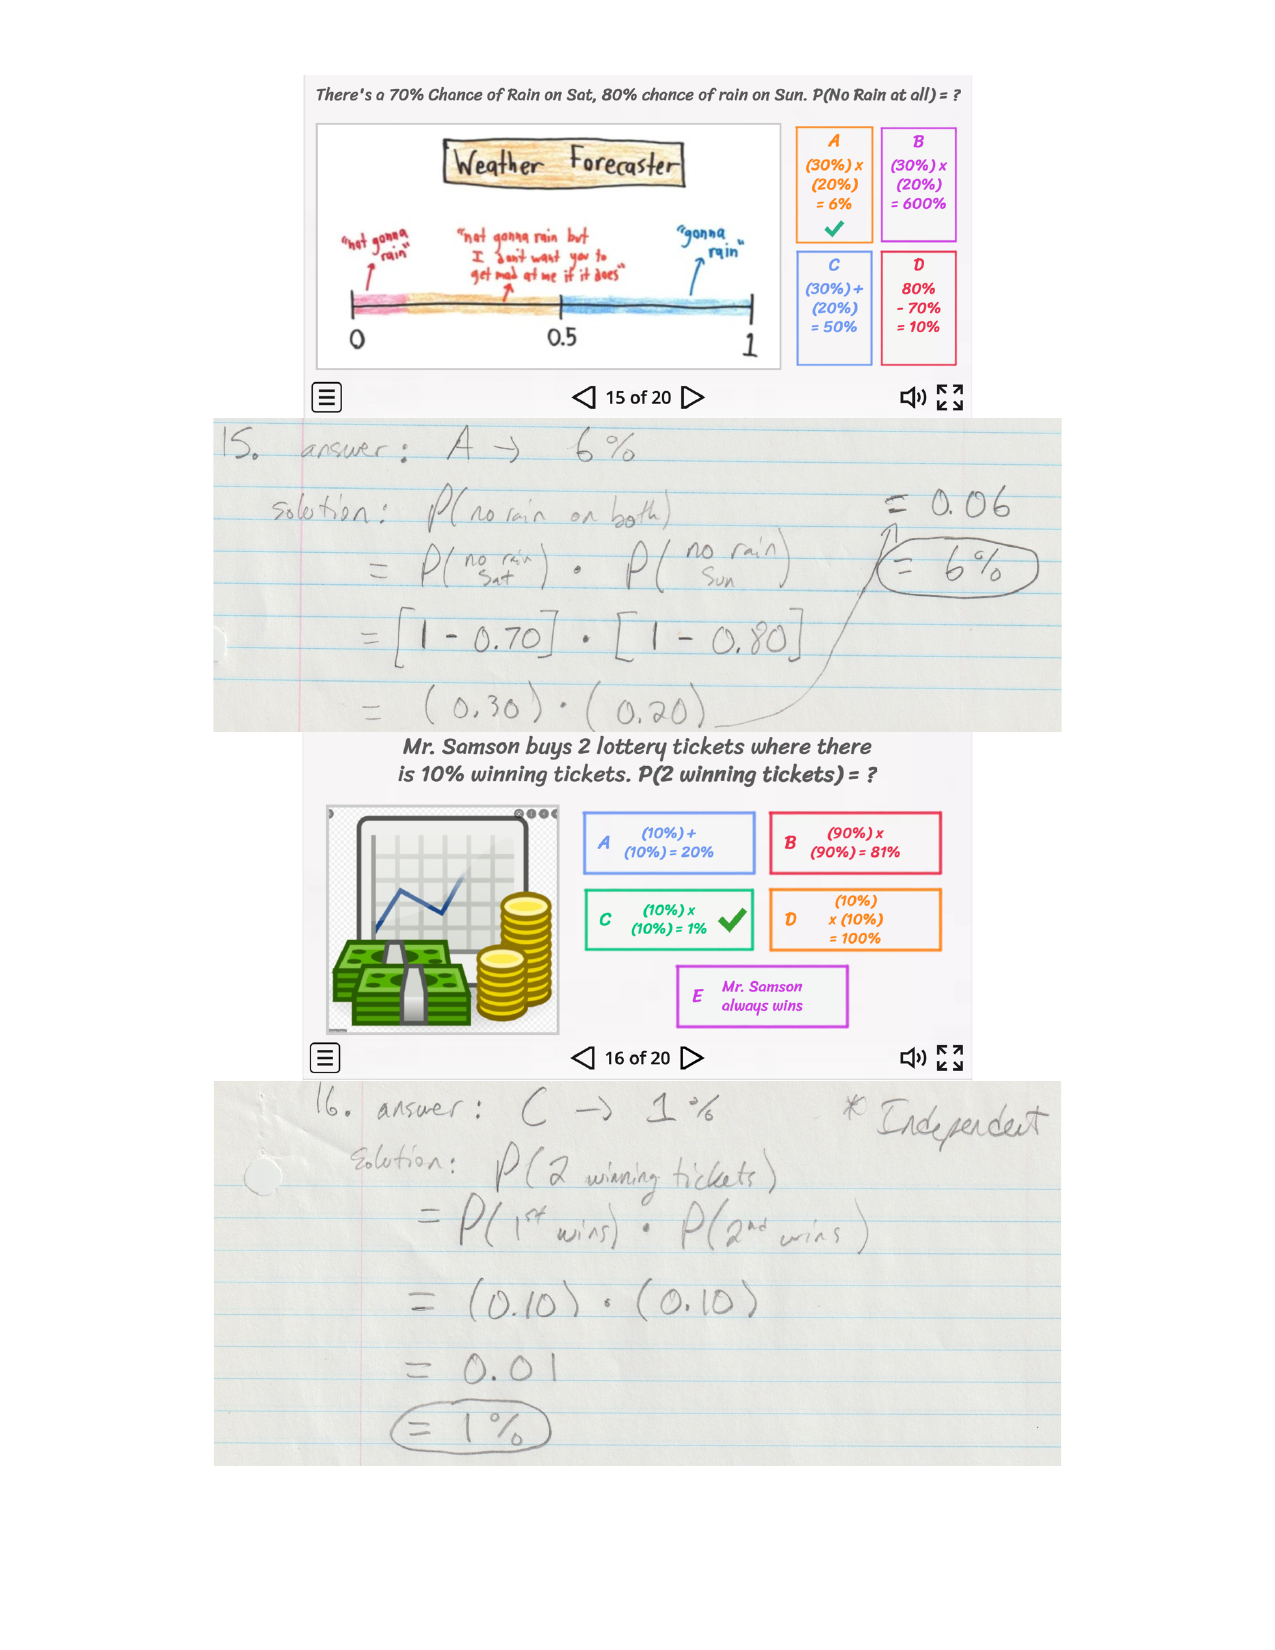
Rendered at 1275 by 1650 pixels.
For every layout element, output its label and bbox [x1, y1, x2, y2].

picture [213, 75, 1062, 1466]
